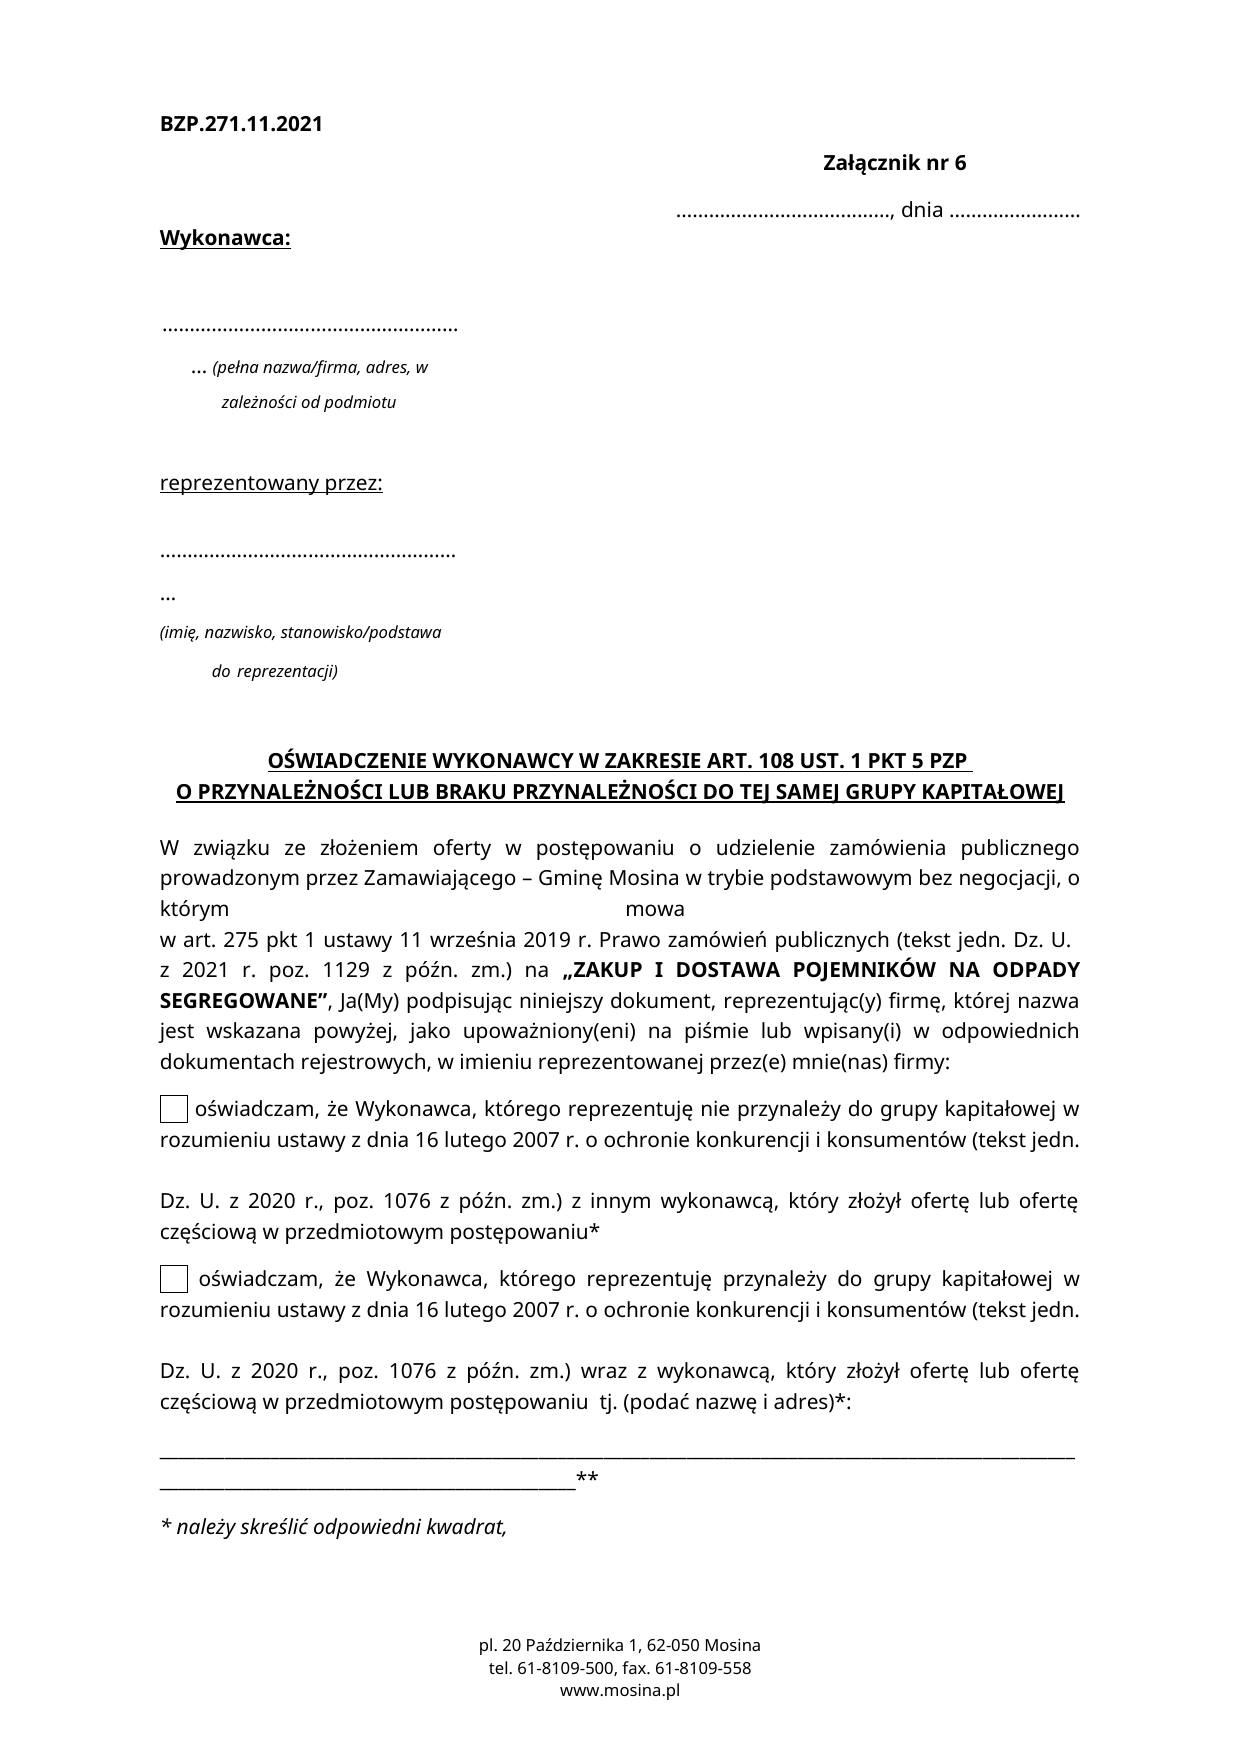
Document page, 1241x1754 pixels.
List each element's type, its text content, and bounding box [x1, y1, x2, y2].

text …………………………………, dnia …………………… [159, 195, 1081, 223]
text W związku ze złożeniem oferty w postępowaniu o udzielenie zamówienia publicznego prowadzonym przez Zamawiającego – Gminę Mosina w trybie podstawowym bez negocjacji, o którym mowa w art. 275 pkt 1 ustawy 11 września 2019 r. Prawo zamówień publicznych (tekst jedn. Dz. U. z 2021 r. poz. 1129 z późn. zm.) na „ZAKUP I DOSTAWA POJEMNIKÓW NA ODPADY SEGREGOWANE”, Ja(My) podpisując niniejszy dokument, reprezentując(y) firmę, której nazwa jest wskazana powyżej, jako upoważniony(eni) na piśmie lub wpisany(i) w odpowiednich dokumentach rejestrowych, w imieniu reprezentowanej przez(e) mnie(nas) firmy: [159, 833, 1081, 1076]
text * należy skreślić odpowiedni kwadrat, [159, 1512, 1081, 1540]
text OŚWIADCZENIE WYKONAWCY W ZAKRESIE ART. 108 UST. 1 PKT 5 PZP O PRZYNALEŻNOŚCI LUB BRAKU PRZYNALEŻNOŚCI DO TEJ SAMEJ GRUPY KAPITAŁOWEJ [159, 747, 1081, 806]
text oświadczam, że Wykonawca, którego reprezentuję nie przynależy do grupy kapitałowej w rozumieniu ustawy z dnia 16 lutego 2007 r. o ochronie konkurencji i konsumentów (tekst jedn. Dz. U. z 2020 r., poz. 1076 z późn. zm.) z innym wykonawcą, który złożył ofertę lub ofertę częściową w przedmiotowym postępowaniu* [159, 1094, 1081, 1245]
text ………………………………………………… [159, 535, 461, 606]
text Załącznik nr 6 [823, 148, 1081, 176]
text ________________________________________________________________________________________________________________________________________________** [159, 1434, 1081, 1493]
text (imię, nazwisko, stanowisko/podstawa [159, 621, 1081, 643]
text do reprezentacji) [159, 660, 1081, 683]
text ………………………………………………… (pełna nazwa/firma, adres, w zależności od podmiotu [159, 309, 461, 414]
text oświadczam, że Wykonawca, którego reprezentuję przynależy do grupy kapitałowej w rozumieniu ustawy z dnia 16 lutego 2007 r. o ochronie konkurencji i konsumentów (tekst jedn. Dz. U. z 2020 r., poz. 1076 z późn. zm.) wraz z wykonawcą, który złożył ofertę lub ofertę częściową w przedmiotowym postępowaniu tj. (podać nazwę i adres)*: [159, 1264, 1081, 1415]
text Wykonawca: [159, 223, 1081, 252]
text reprezentowany przez: [159, 468, 1081, 496]
